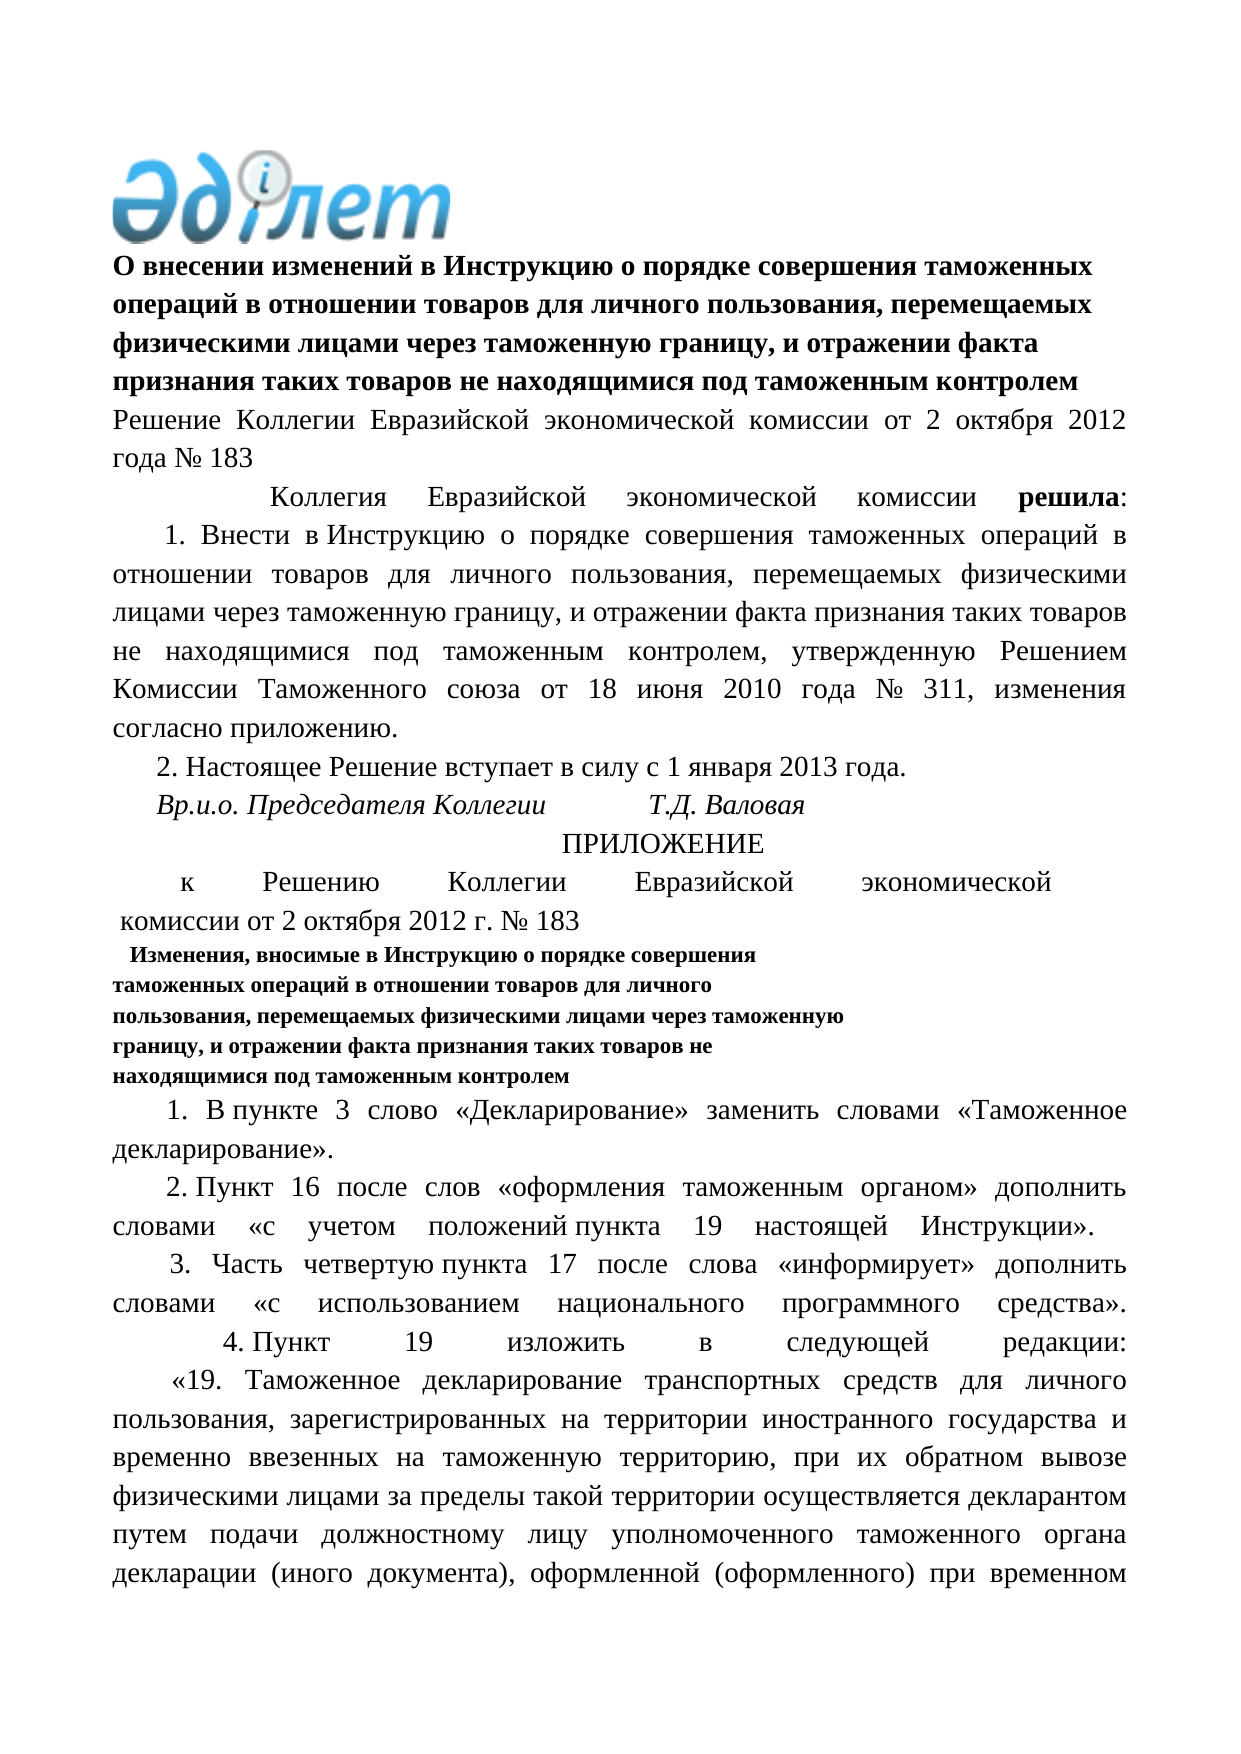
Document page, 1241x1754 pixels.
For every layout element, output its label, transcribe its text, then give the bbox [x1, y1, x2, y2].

picture [112, 150, 451, 244]
text Вр.и.о. Председателя Коллегии Т.Д. Валовая [112, 787, 1128, 821]
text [112, 1092, 1128, 1588]
text О внесении изменений в Инструкцию о порядке совершения таможенных операций в отношении товаров для личного пользования, перемещаемых физическими лицами через таможенную границу, и отражении факта признания таких товаров не находящимися под таможенным контролем [112, 248, 1128, 397]
text Изменения, вносимые в Инструкцию о порядке совершения таможенных операций в отношении товаров для личного пользования, перемещаемых физическими лицами через таможенную границу, и отражении факта признания таких товаров не находящимися под таможенным контролем [112, 941, 1128, 1088]
text Коллегия Евразийской экономической комиссии решила: 1. Внести в Инструкцию о порядке совершения таможенных операций в отношении товаров для личного пользования, перемещаемых физическими лицами через таможенную границу, и отражении факта признания таких товаров не находящимися под таможенным контролем, утвержденную Решением Комиссии Таможенного союза от 18 июня 2010 года № 311, изменения согласно приложению. 2. Настоящее Решение вступает в силу с 1 января 2013 года. [112, 479, 1128, 782]
text ПРИЛОЖЕНИЕ к Решению Коллегии Евразийской экономической комиссии от 2 октября 2012 г. № 183 [112, 826, 1128, 936]
text Решение Коллегии Евразийской экономической комиссии от 2 октября 2012 года № 183 [112, 402, 1128, 474]
